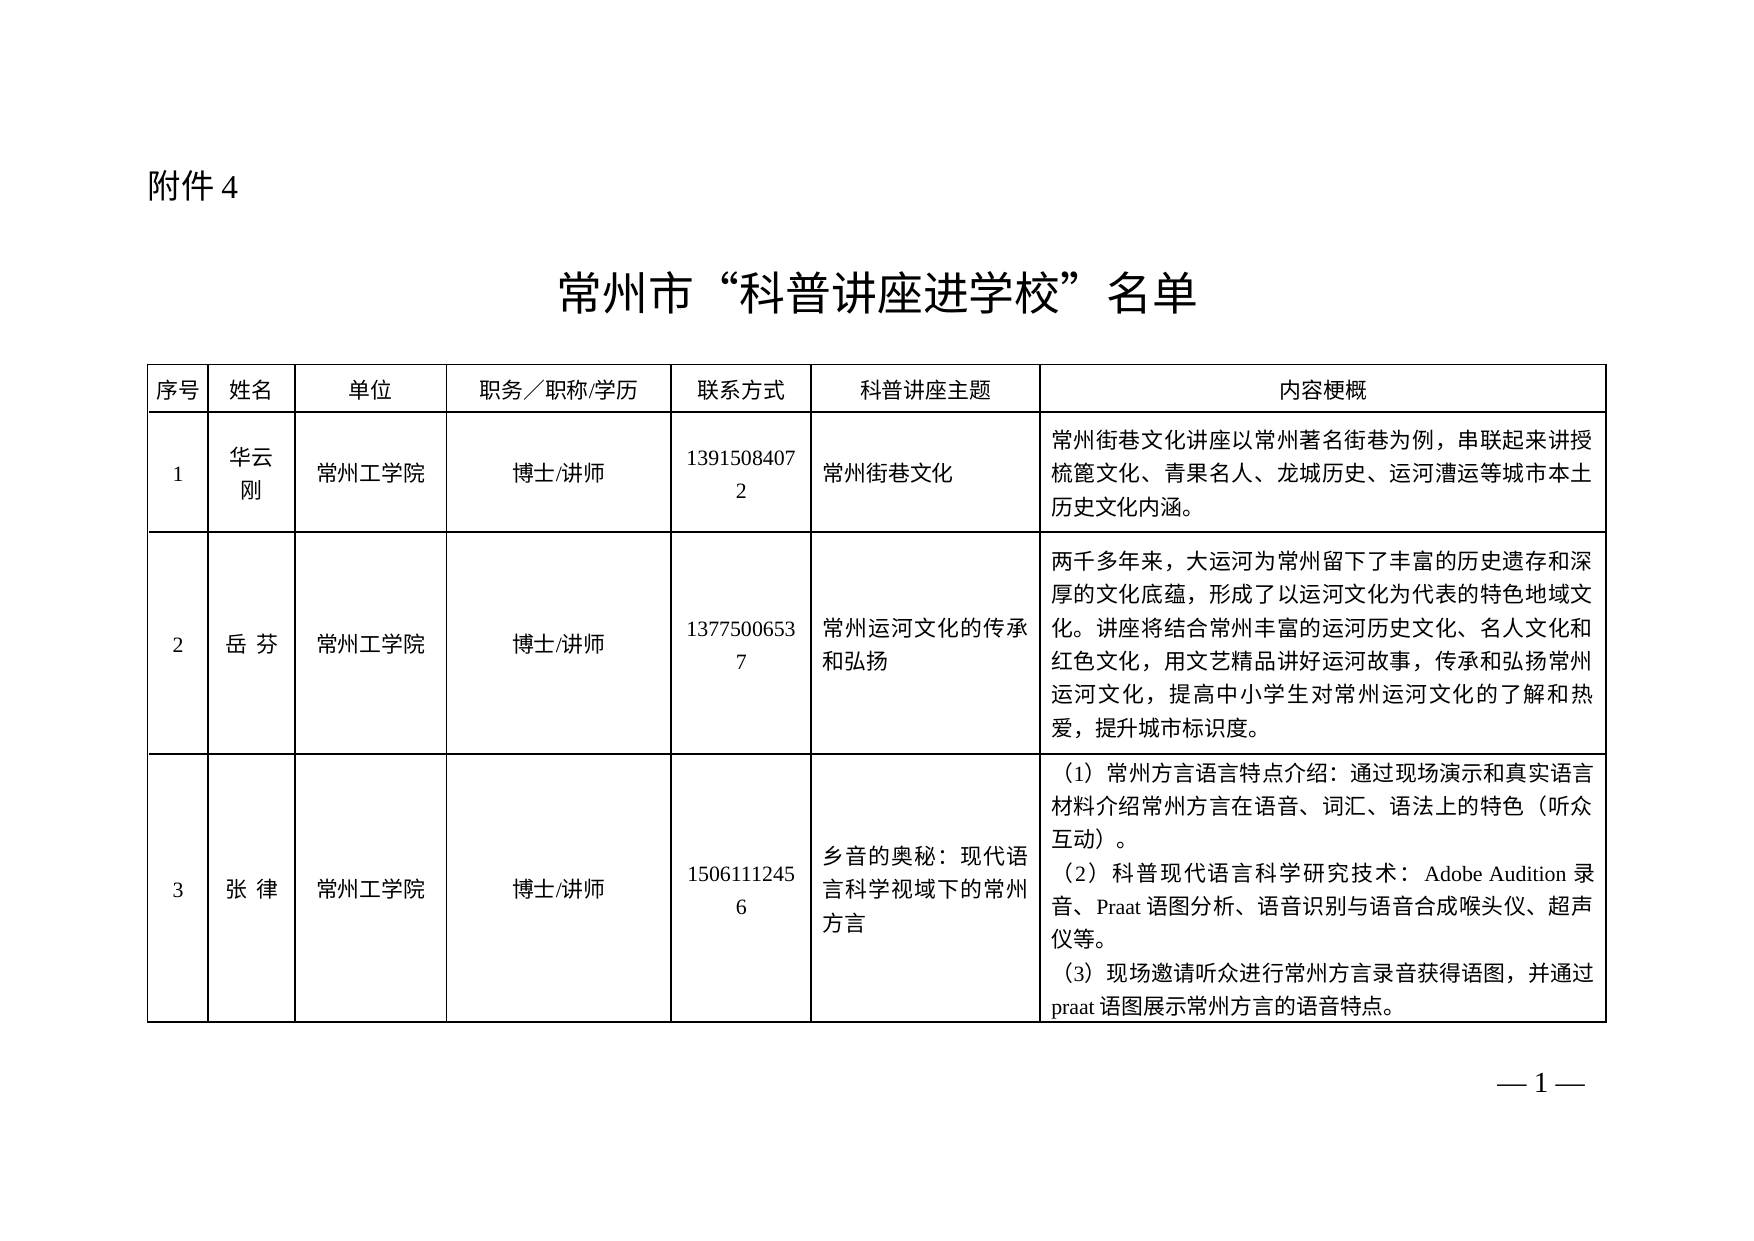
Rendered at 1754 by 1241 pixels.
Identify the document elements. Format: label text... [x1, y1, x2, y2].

table_header 职务／职称/学历 [447, 365, 670, 411]
table_cell 张 律 [209, 755, 294, 1021]
table_header 内容梗概 [1041, 365, 1605, 411]
table_cell 博士/讲师 [447, 533, 670, 753]
table_cell 乡音的奥秘：现代语言科学视域下的常州方言 [812, 755, 1039, 1021]
table_cell 岳 芬 [209, 533, 294, 753]
table_cell 华云刚 [209, 413, 294, 531]
table_cell 13775006537 [672, 533, 810, 753]
table_cell 2 [148, 532, 207, 753]
table_cell 博士/讲师 [447, 413, 670, 531]
table_cell 13915084072 [672, 413, 810, 531]
text 附件4 [148, 151, 1606, 216]
table_cell 常州工学院 [296, 755, 446, 1021]
table_header 单位 [296, 365, 446, 411]
table_cell 常州街巷文化 [812, 413, 1039, 531]
text 常州市“科普讲座进学校”名单 [148, 241, 1606, 339]
table_header 姓名 [209, 365, 294, 411]
table_header 联系方式 [672, 365, 810, 411]
table_cell 博士/讲师 [447, 755, 670, 1021]
table_cell 常州工学院 [296, 413, 446, 531]
table_cell 15061112456 [672, 755, 810, 1021]
table_cell 常州街巷文化讲座以常州著名街巷为例，串联起来讲授梳篦文化、青果名人、龙城历史、运河漕运等城市本土历史文化内涵。 [1041, 413, 1605, 531]
table_cell 常州运河文化的传承和弘扬 [812, 533, 1039, 753]
table_cell （1）常州方言语言特点介绍：通过现场演示和真实语言材料介绍常州方言在语音、词汇、语法上的特色（听众互动）。 （2）科普现代语言科学研究技术：Adobe Audition录音、Praat语图分析、语音识别与语音合成喉头仪、超声仪等。 （3）现场邀请听众进行常州方言录音获得语图，并通过praat语图展示常州方言的语音特点。 [1041, 755, 1605, 1021]
table_cell 1 [148, 412, 207, 531]
table_cell 常州工学院 [296, 533, 446, 753]
table_header 序号 [148, 365, 207, 411]
table_cell 3 [148, 754, 207, 1021]
table_cell 两千多年来，大运河为常州留下了丰富的历史遗存和深厚的文化底蕴，形成了以运河文化为代表的特色地域文化。讲座将结合常州丰富的运河历史文化、名人文化和红色文化，用文艺精品讲好运河故事，传承和弘扬常州运河文化，提高中小学生对常州运河文化的了解和热爱，提升城市标识度。 [1041, 533, 1605, 753]
table_header 科普讲座主题 [812, 365, 1039, 411]
